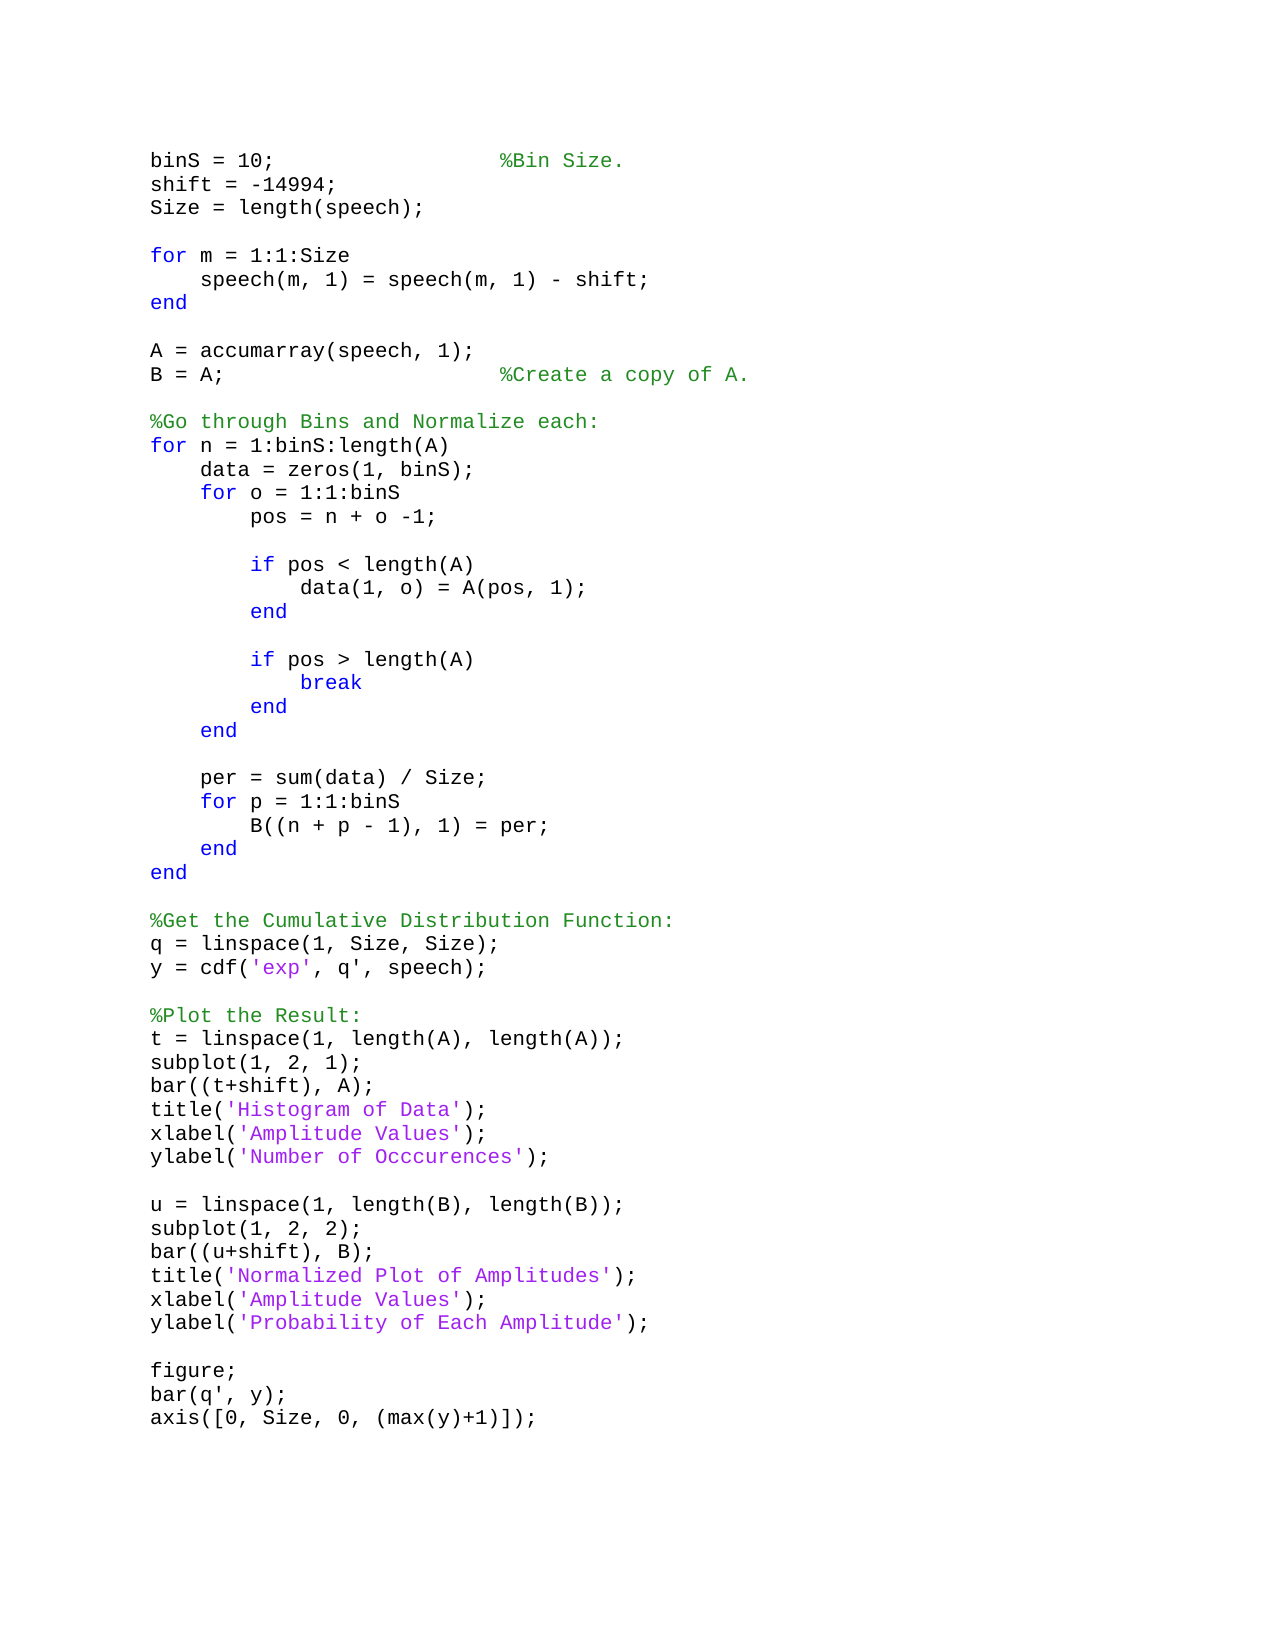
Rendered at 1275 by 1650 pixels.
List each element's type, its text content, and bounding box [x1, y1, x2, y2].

text figure; [150, 1360, 1125, 1384]
text speech(m, 1) = speech(m, 1) - shift; [150, 269, 1125, 292]
text %Get the Cumulative Distribution Function: [150, 909, 1125, 933]
text xlabel('Amplitude Values'); [150, 1289, 1125, 1312]
text data(1, o) = A(pos, 1); [150, 577, 1125, 601]
text ylabel('Probability of Each Amplitude'); [150, 1312, 1125, 1336]
text B = A; %Create a copy of A. [150, 364, 1125, 387]
text shift = -14994; [150, 174, 1125, 197]
text if pos > length(A) [150, 649, 1125, 672]
text for o = 1:1:binS [150, 482, 1125, 506]
text per = sum(data) / Size; [150, 767, 1125, 791]
text bar(q', y); [150, 1384, 1125, 1407]
text end [150, 292, 1125, 316]
text t = linspace(1, length(A), length(A)); [150, 1028, 1125, 1052]
text pos = n + o -1; [150, 506, 1125, 529]
text binS = 10; %Bin Size. [150, 150, 1125, 174]
text y = cdf('exp', q', speech); [150, 957, 1125, 981]
text for m = 1:1:Size [150, 245, 1125, 269]
text %Go through Bins and Normalize each: [150, 411, 1125, 435]
text Size = length(speech); [150, 197, 1125, 221]
text for p = 1:1:binS [150, 791, 1125, 814]
text if pos < length(A) [150, 554, 1125, 577]
text data = zeros(1, binS); [150, 459, 1125, 482]
text end [150, 719, 1125, 743]
text subplot(1, 2, 1); [150, 1052, 1125, 1076]
text ylabel('Number of Occcurences'); [150, 1146, 1125, 1170]
text end [150, 696, 1125, 719]
text bar((t+shift), A); [150, 1076, 1125, 1099]
text for n = 1:binS:length(A) [150, 435, 1125, 459]
text u = linspace(1, length(B), length(B)); [150, 1194, 1125, 1218]
text title('Histogram of Data'); [150, 1099, 1125, 1123]
text B((n + p - 1), 1) = per; [150, 814, 1125, 838]
text end [150, 601, 1125, 624]
text A = accumarray(speech, 1); [150, 340, 1125, 364]
text subplot(1, 2, 2); [150, 1218, 1125, 1241]
text end [150, 838, 1125, 862]
text title('Normalized Plot of Amplitudes'); [150, 1265, 1125, 1289]
text end [150, 862, 1125, 886]
text %Plot the Result: [150, 1004, 1125, 1028]
text axis([0, Size, 0, (max(y)+1)]); [150, 1407, 1125, 1431]
text q = linspace(1, Size, Size); [150, 933, 1125, 957]
text break [150, 672, 1125, 696]
text xlabel('Amplitude Values'); [150, 1123, 1125, 1146]
text bar((u+shift), B); [150, 1241, 1125, 1265]
